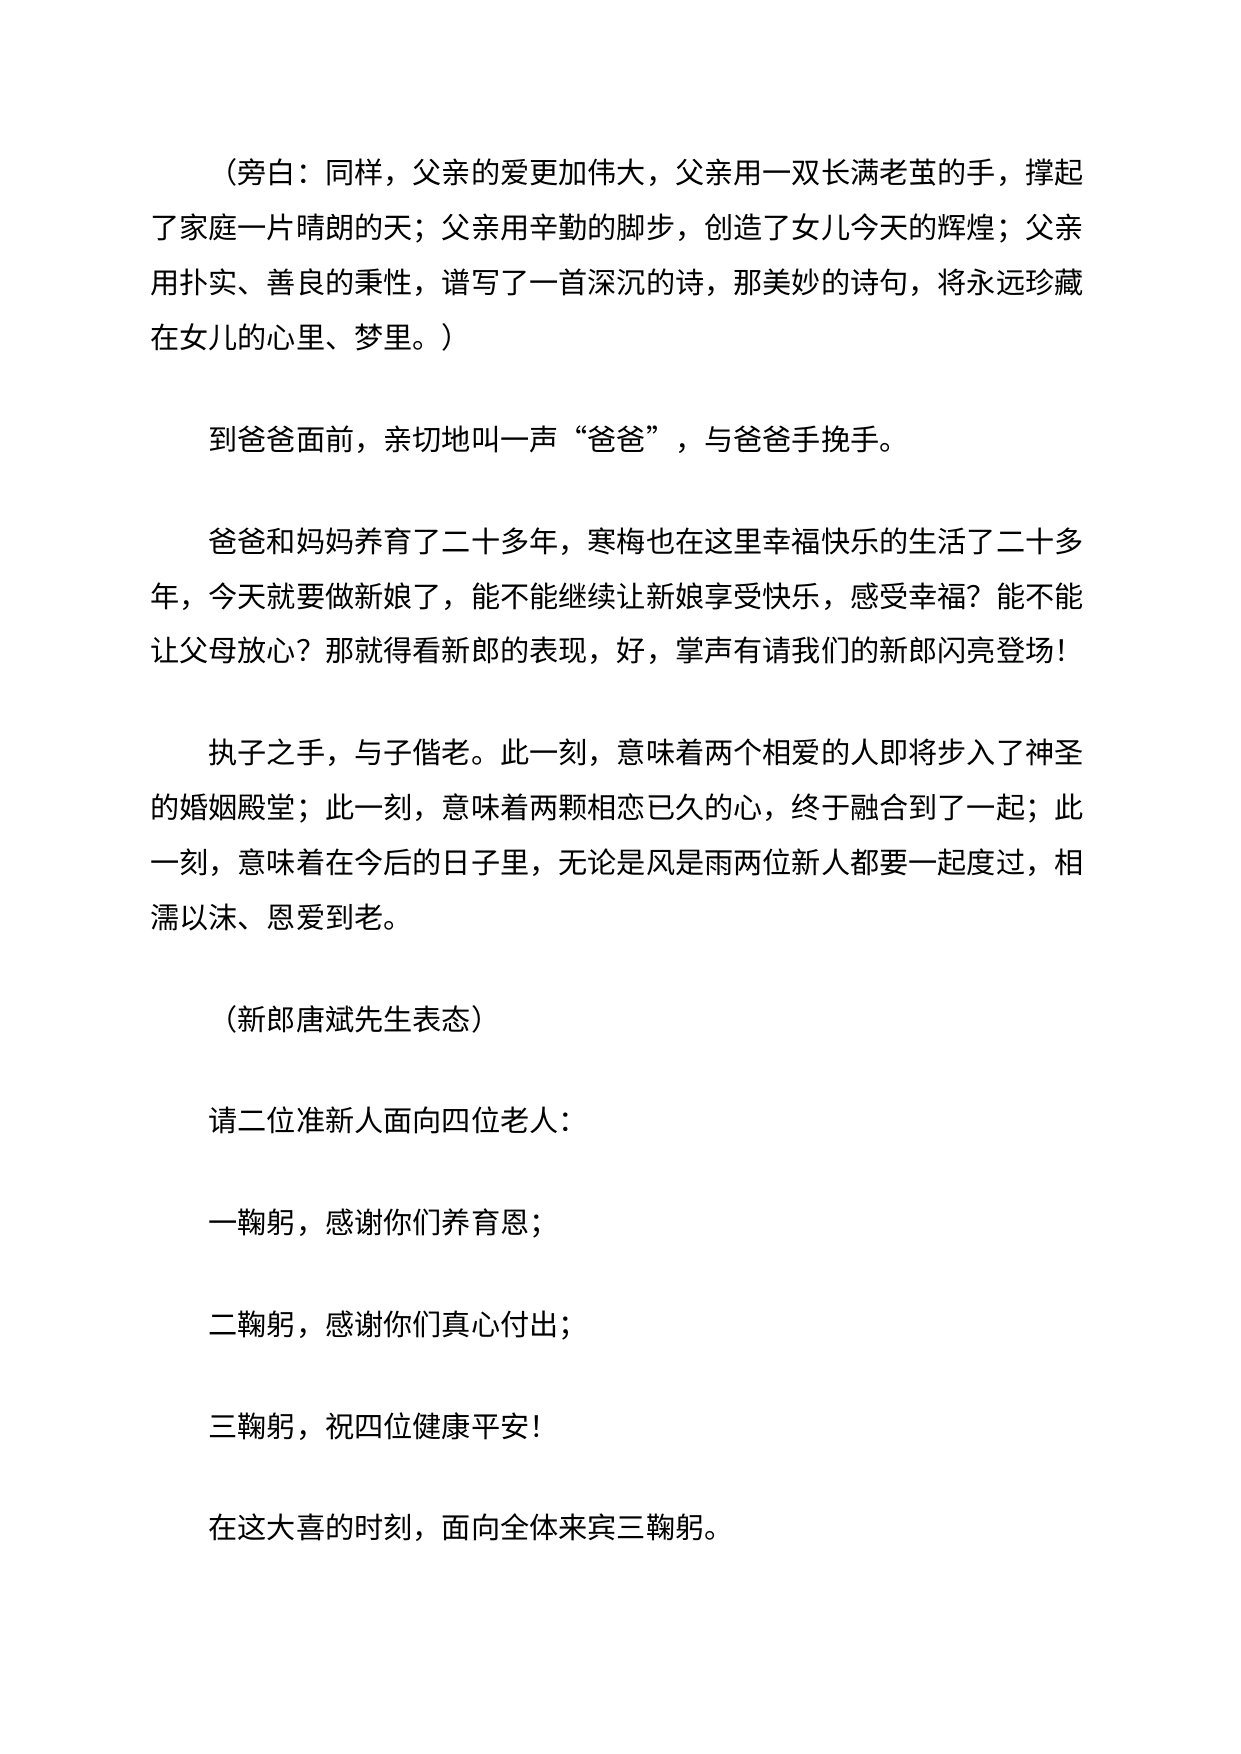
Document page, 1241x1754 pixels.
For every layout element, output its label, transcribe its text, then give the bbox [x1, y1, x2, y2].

text 到爸爸面前，亲切地叫一声“爸爸”，与爸爸手挽手。 [150, 416, 1090, 459]
text 请二位准新人面向四位老人： [150, 1098, 1090, 1140]
text 执子之手，与子偕老。此一刻，意味着两个相爱的人即将步入了神圣的婚姻殿堂；此一刻，意味着两颗相恋已久的心，终于融合到了一起；此一刻，意味着在今后的日子里，无论是风是雨两位新人都要一起度过，相濡以沫、恩爱到老。 [150, 730, 1090, 937]
text 二鞠躬，感谢你们真心付出； [150, 1302, 1090, 1344]
text （新郎唐斌先生表态） [150, 996, 1090, 1038]
text 一鞠躬，感谢你们养育恩； [150, 1200, 1090, 1242]
text 爸爸和妈妈养育了二十多年，寒梅也在这里幸福快乐的生活了二十多年，今天就要做新娘了，能不能继续让新娘享受快乐，感受幸福？能不能让父母放心？那就得看新郎的表现，好，掌声有请我们的新郎闪亮登场！ [150, 518, 1090, 670]
text 三鞠躬，祝四位健康平安！ [150, 1403, 1090, 1446]
text 在这大喜的时刻，面向全体来宾三鞠躬。 [150, 1505, 1090, 1547]
text （旁白：同样，父亲的爱更加伟大，父亲用一双长满老茧的手，撑起了家庭一片晴朗的天；父亲用辛勤的脚步，创造了女儿今天的辉煌；父亲用扑实、善良的秉性，谱写了一首深沉的诗，那美妙的诗句，将永远珍藏在女儿的心里、梦里。） [150, 150, 1090, 357]
